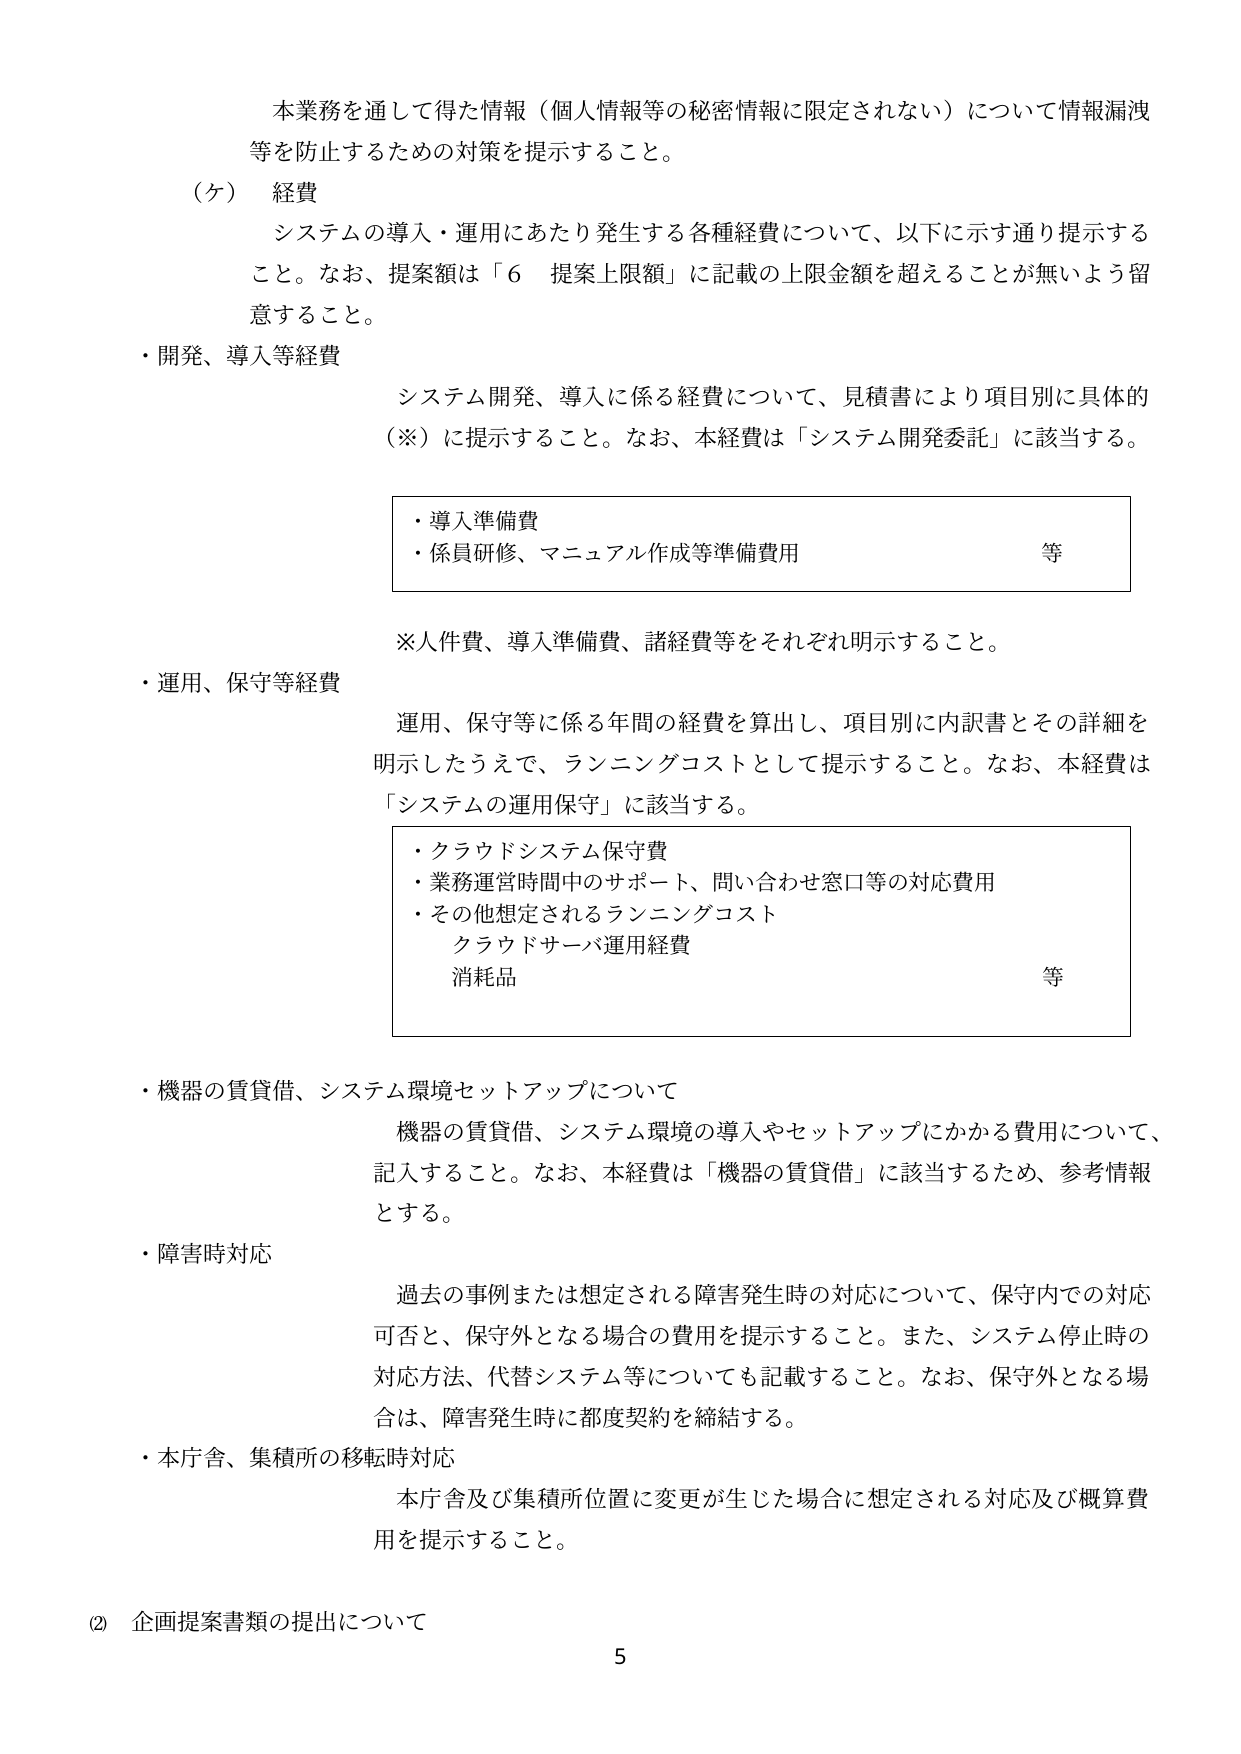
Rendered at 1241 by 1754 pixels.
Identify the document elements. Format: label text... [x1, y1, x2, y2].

text 過去の事例または想定される障害発生時の対応について、保守内での対応可否と、保守外となる場合の費用を提示すること。また、システム停止時の対応方法、代替システム等についても記載すること。なお、保守外となる場合は、障害発生時に都度契約を締結する。 [373, 1273, 1152, 1437]
text （ケ） 経費 [89, 171, 1152, 212]
text システム開発、導入に係る経費について、見積書により項目別に具体的（※）に提示すること。なお、本経費は「システム開発委託」に該当する。 [373, 375, 1152, 457]
text 機器の賃貸借、システム環境の導入やセットアップにかかる費用について、記入すること。なお、本経費は「機器の賃貸借」に該当するため、参考情報とする。 [373, 1110, 1152, 1232]
text ・開発、導入等経費 [89, 334, 1152, 375]
text ・本庁舎、集積所の移転時対応 [89, 1437, 1152, 1477]
text 運用、保守等に係る年間の経費を算出し、項目別に内訳書とその詳細を明示したうえで、ランニングコストとして提示すること。なお、本経費は「システムの運用保守」に該当する。 [373, 702, 1152, 824]
text 本庁舎及び集積所位置に変更が生じた場合に想定される対応及び概算費用を提示すること。 [373, 1477, 1152, 1559]
text ⑵ 企画提案書類の提出について [89, 1600, 1152, 1641]
text ・運用、保守等経費 [89, 661, 1152, 702]
text ※人件費、導入準備費、諸経費等をそれぞれ明示すること。 [373, 457, 1152, 661]
text ・障害時対応 [89, 1232, 1152, 1273]
text 本業務を通して得た情報（個人情報等の秘密情報に限定されない）について情報漏洩等を防止するための対策を提示すること。 [249, 89, 1152, 171]
text ・機器の賃貸借、システム環境セットアップについて [89, 824, 1152, 1110]
text システムの導入・運用にあたり発生する各種経費について、以下に示す通り提示すること。なお、提案額は「６ 提案上限額」に記載の上限金額を超えることが無いよう留意すること。 [249, 212, 1152, 334]
